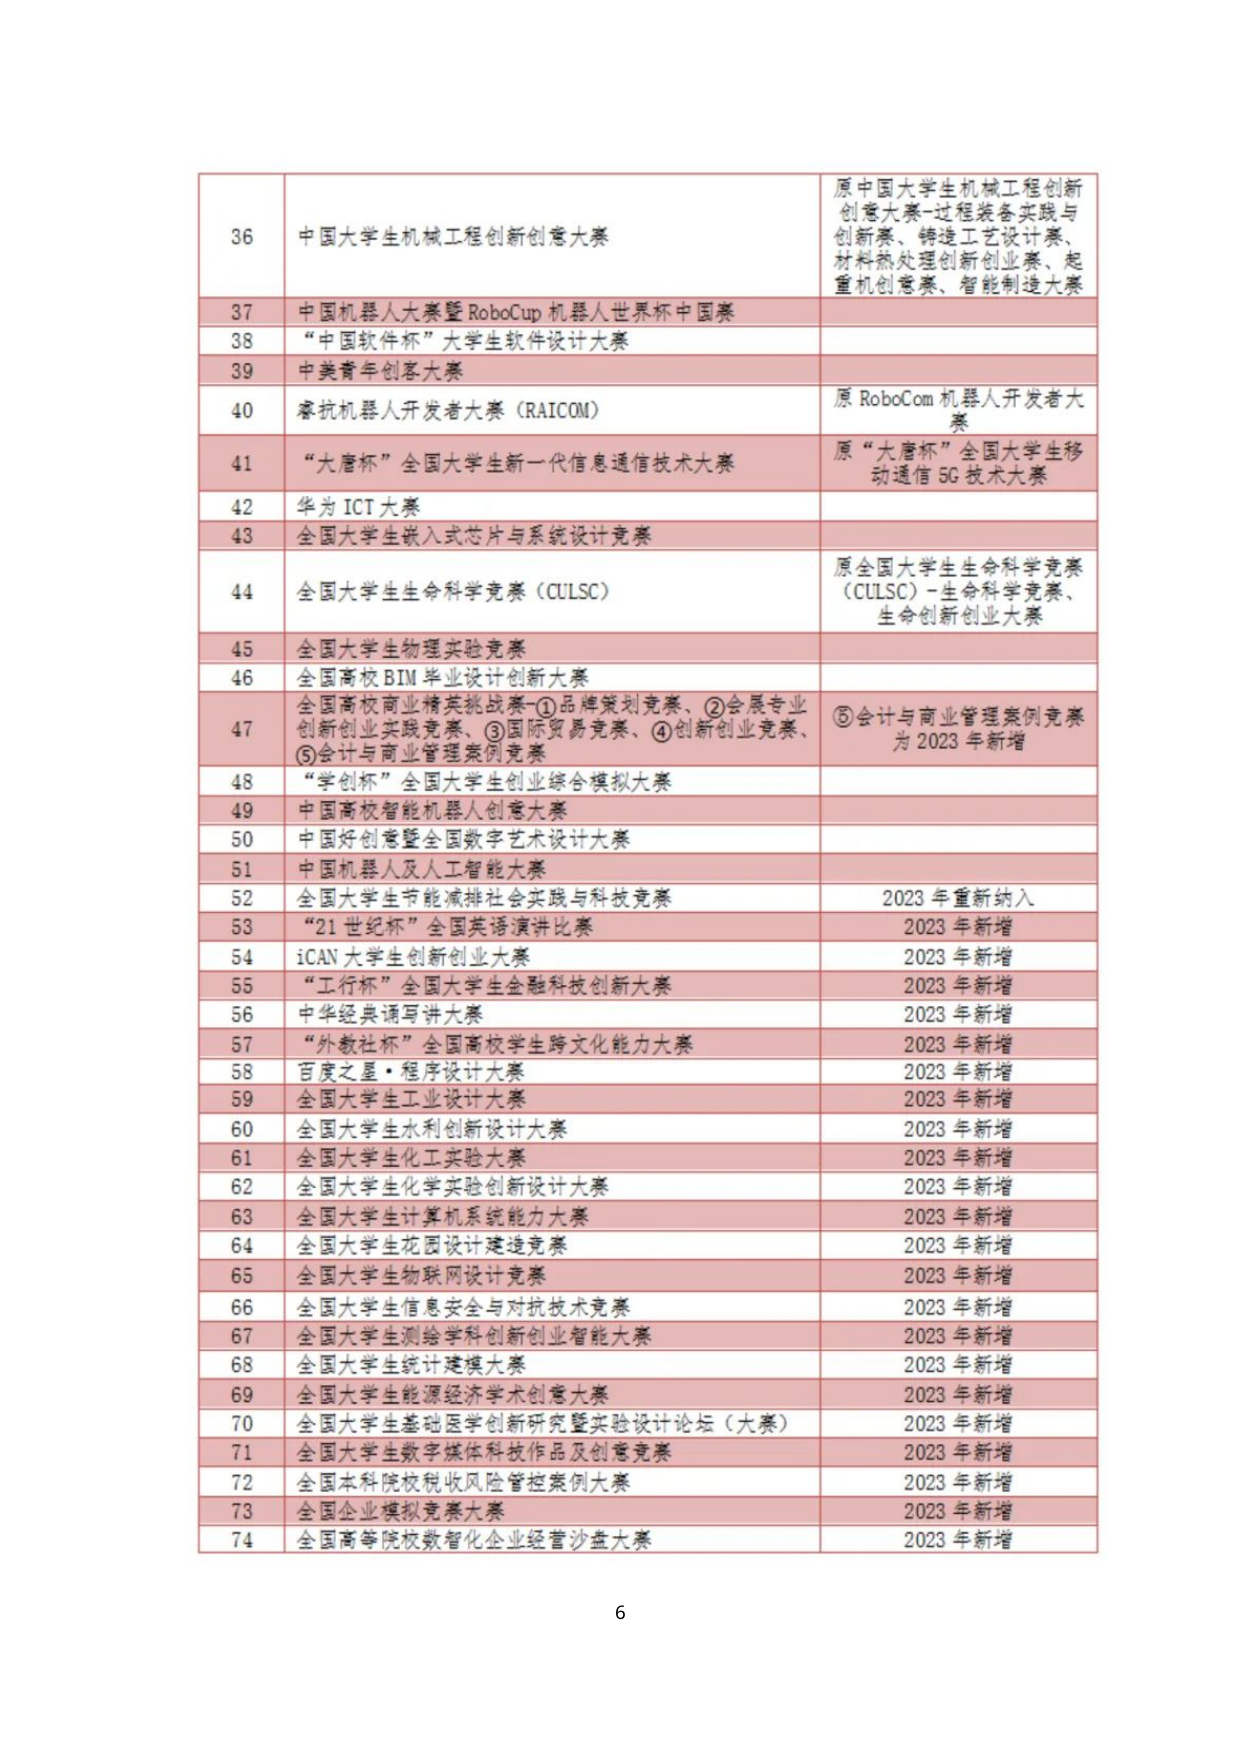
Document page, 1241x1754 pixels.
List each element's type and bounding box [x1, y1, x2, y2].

picture [187, 159, 1108, 1565]
